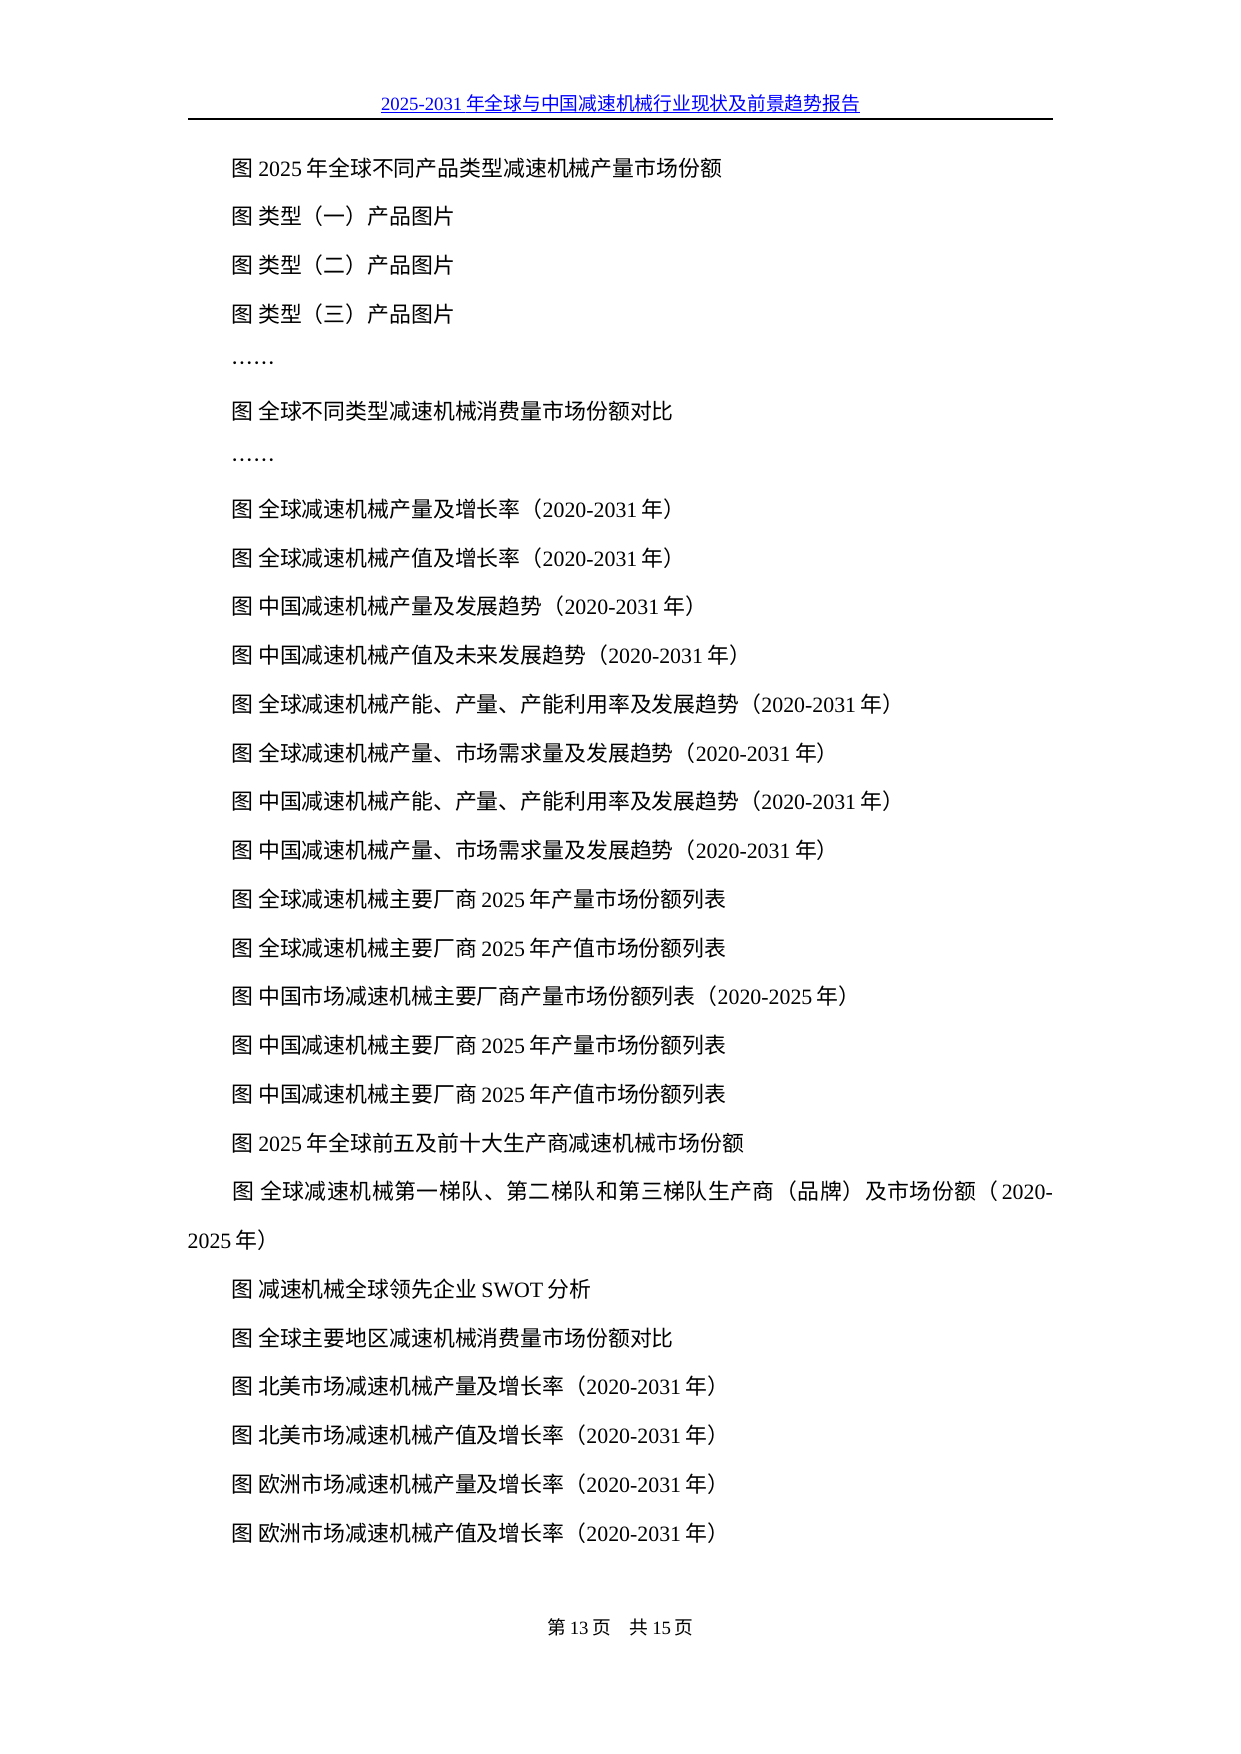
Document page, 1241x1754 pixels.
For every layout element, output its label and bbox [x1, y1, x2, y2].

text [187, 150, 1053, 1548]
